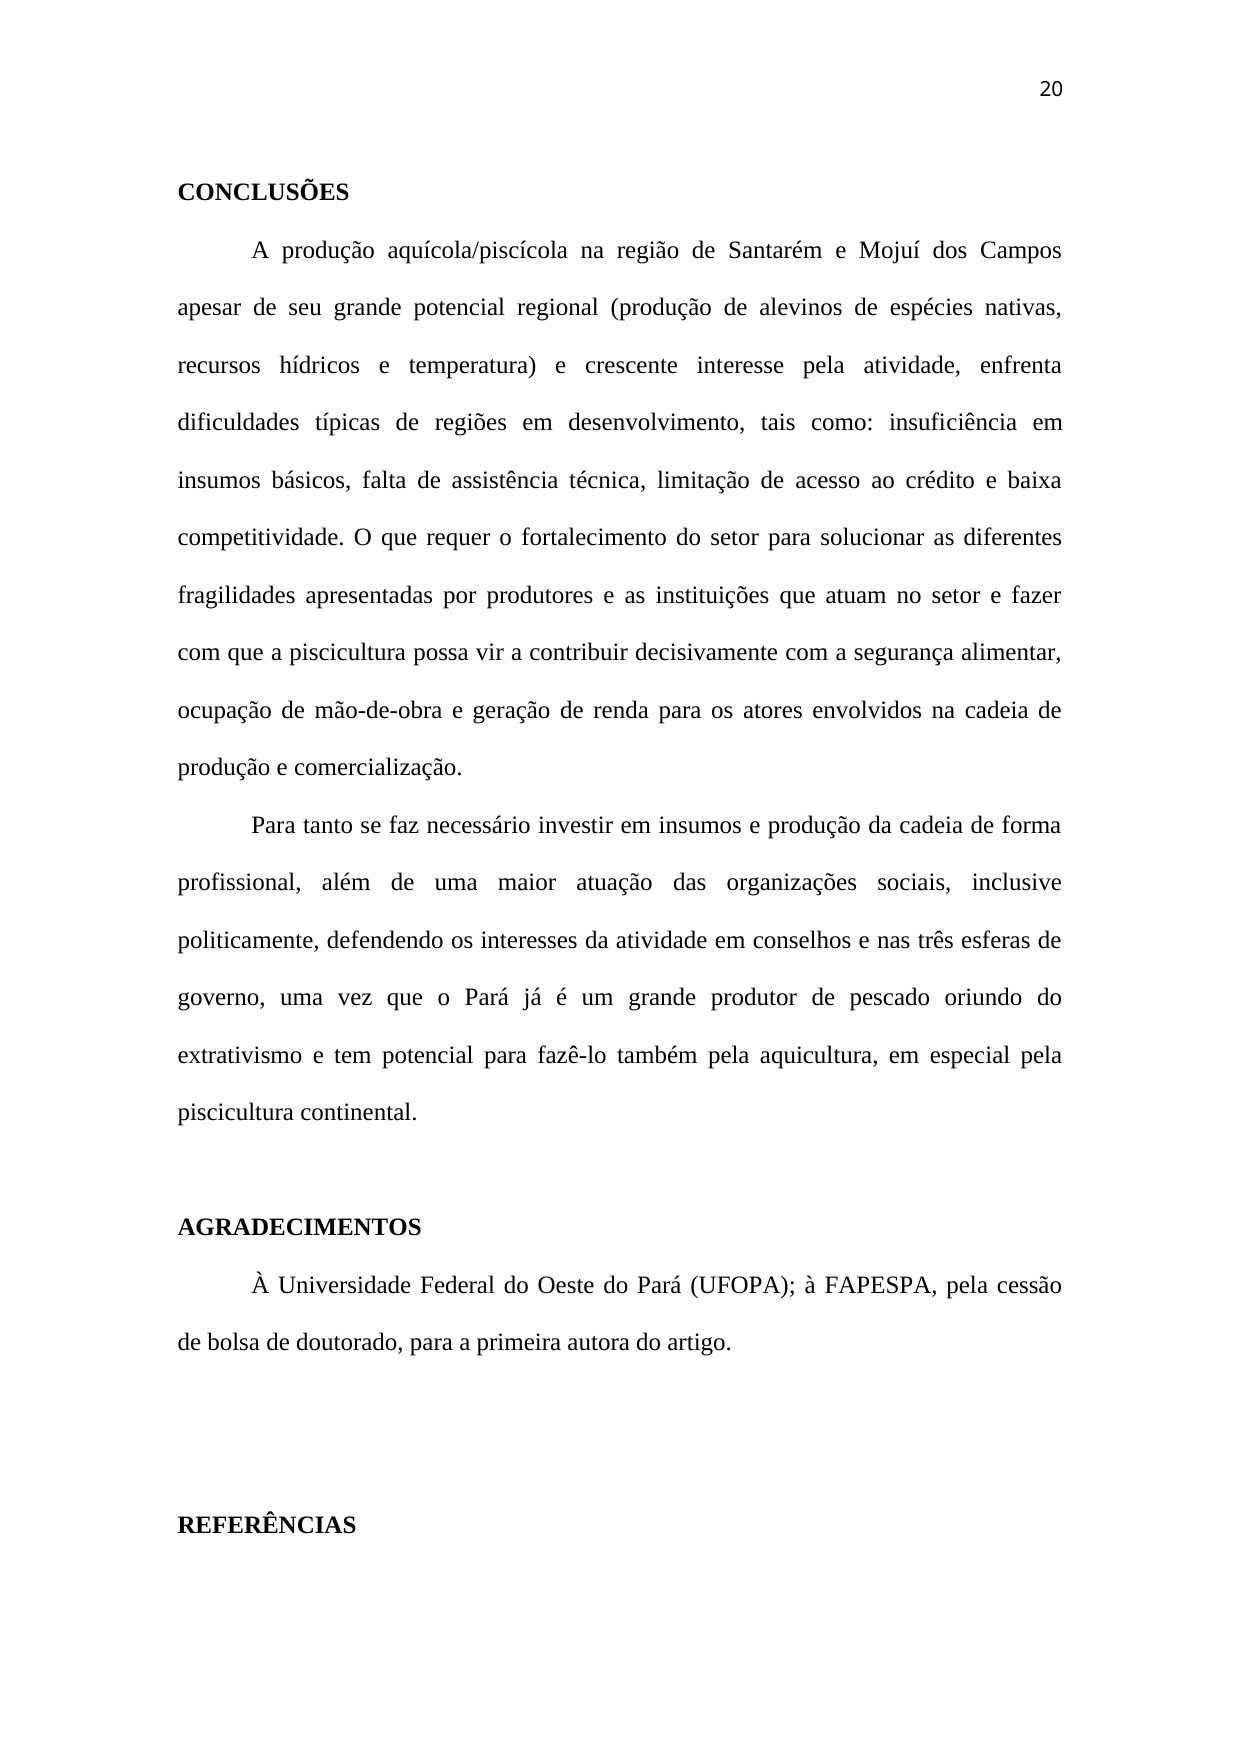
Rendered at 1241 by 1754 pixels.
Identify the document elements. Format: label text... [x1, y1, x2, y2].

text CONCLUSÕES [177, 177, 1063, 206]
text Para tanto se faz necessário investir em insumos e produção da cadeia de forma profissional, além de uma maior atuação das organizações sociais, inclusive politicamente, defendendo os interesses da atividade em conselhos e nas três esferas de governo, uma vez que o Pará já é um grande produtor de pescado oriundo do extrativismo e tem potencial para fazê-lo também pela aquicultura, em especial pela piscicultura continental. [177, 810, 1063, 1126]
text À Universidade Federal do Oeste do Pará (UFOPA); à FAPESPA, pela cessão de bolsa de doutorado, para a primeira autora do artigo. [177, 1270, 1063, 1356]
text A produção aquícola/piscícola na região de Santarém e Mojuí dos Campos apesar de seu grande potencial regional (produção de alevinos de espécies nativas, recursos hídricos e temperatura) e crescente interesse pela atividade, enfrenta dificuldades típicas de regiões em desenvolvimento, tais como: insuficiência em insumos básicos, falta de assistência técnica, limitação de acesso ao crédito e baixa competitividade. O que requer o fortalecimento do setor para solucionar as diferentes fragilidades apresentadas por produtores e as instituições que atuam no setor e fazer com que a piscicultura possa vir a contribuir decisivamente com a segurança alimentar, ocupação de mão-de-obra e geração de renda para os atores envolvidos na cadeia de produção e comercialização. [177, 235, 1063, 781]
text AGRADECIMENTOS [177, 1212, 1063, 1241]
text REFERÊNCIAS [177, 1510, 1063, 1539]
